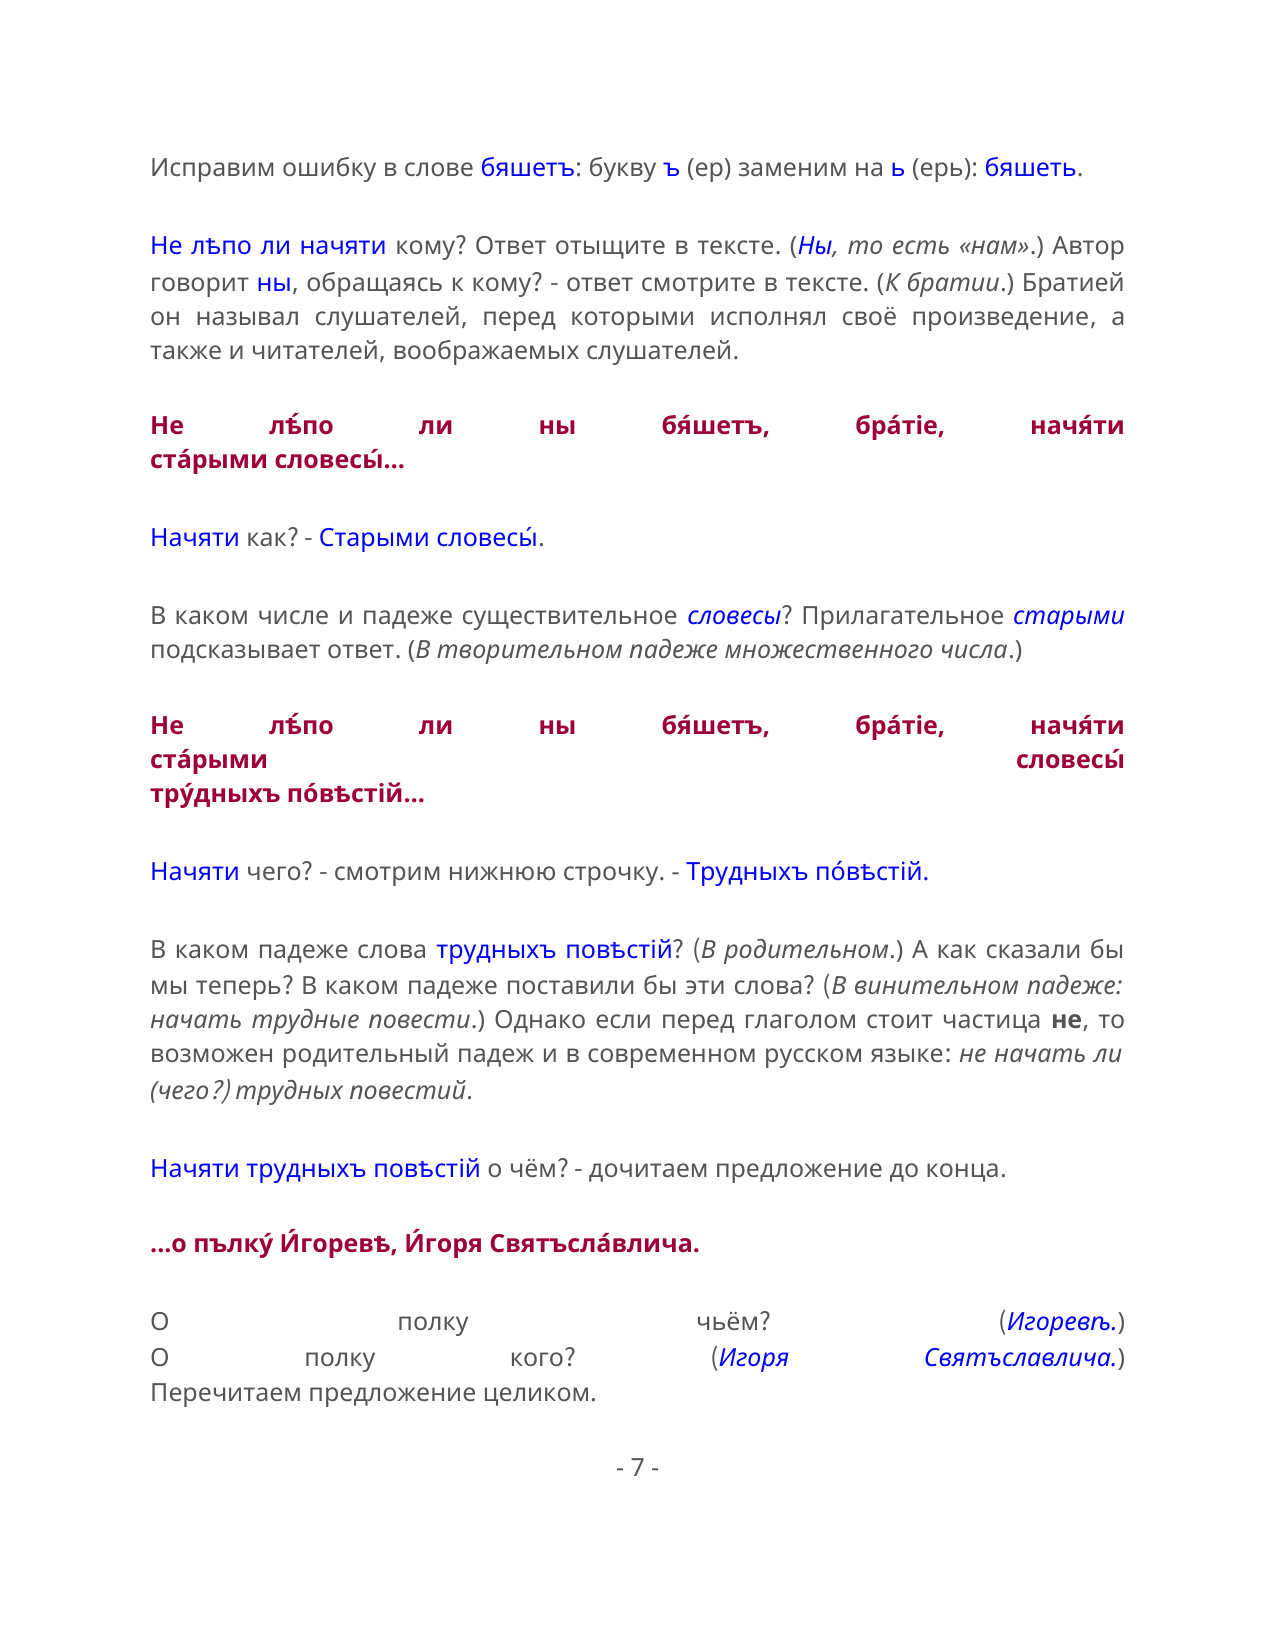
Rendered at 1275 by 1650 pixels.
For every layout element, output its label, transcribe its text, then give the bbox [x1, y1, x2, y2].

text Начяти трудныхъ повѣстiй о чём? - дочитаем предложение до конца. [150, 1148, 1125, 1184]
text Начяти чего? - смотрим нижнюю строчку. - Трудныхъ по́вѣстiй. [150, 852, 1125, 888]
text Не лѣ́по ли ны бя́шетъ, брáтiе, начя́ти стáрыми словесы́ тру́дныхъ пóвѣстiй… [150, 708, 1125, 810]
text О полку чьём? (Игоревѣ.) О полку кого? (Игоря Святъславлича.) Перечитаем предложение целиком. [150, 1302, 1125, 1408]
text Исправим ошибку в слове бяшетъ: букву ъ (ер) заменим на ь (ерь): бяшеть. [150, 150, 1125, 184]
text В каком падеже слова трудныхъ повѣстiй? (В родительном.) А как сказали бы мы теперь? В каком падеже поставили бы эти слова? (В винительном падеже: начать трудные повести.) Однако если перед глаголом стоит частица не, то возможен родительный падеж и в современном русском языке: не начать ли (чего?) трудных повестий. [150, 929, 1125, 1106]
text Начяти как? - Старыми словесы́. [150, 518, 1125, 554]
text ...о пълку́ И́горевѣ, И́горя Святъсла́влича. [150, 1226, 1125, 1260]
text В каком числе и падеже существительное словесы? Прилагательное старыми подсказывает ответ. (В творительном падеже множественного числа.) [150, 596, 1125, 666]
text - 7 - [150, 1450, 1125, 1484]
text Не лѣпо ли начяти кому? Ответ отыщите в тексте. (Ны, то есть «нам».) Автор говорит ны, обращаясь к кому? - ответ смотрите в тексте. (К братии.) Братией он называл слушателей, перед которыми исполнял своё произведение, а также и читателей, воображаемых слушателей. [150, 226, 1125, 366]
text Не лѣ́по ли ны бя́шетъ, брáтiе, начя́ти стáрыми словесы́… [150, 408, 1125, 476]
